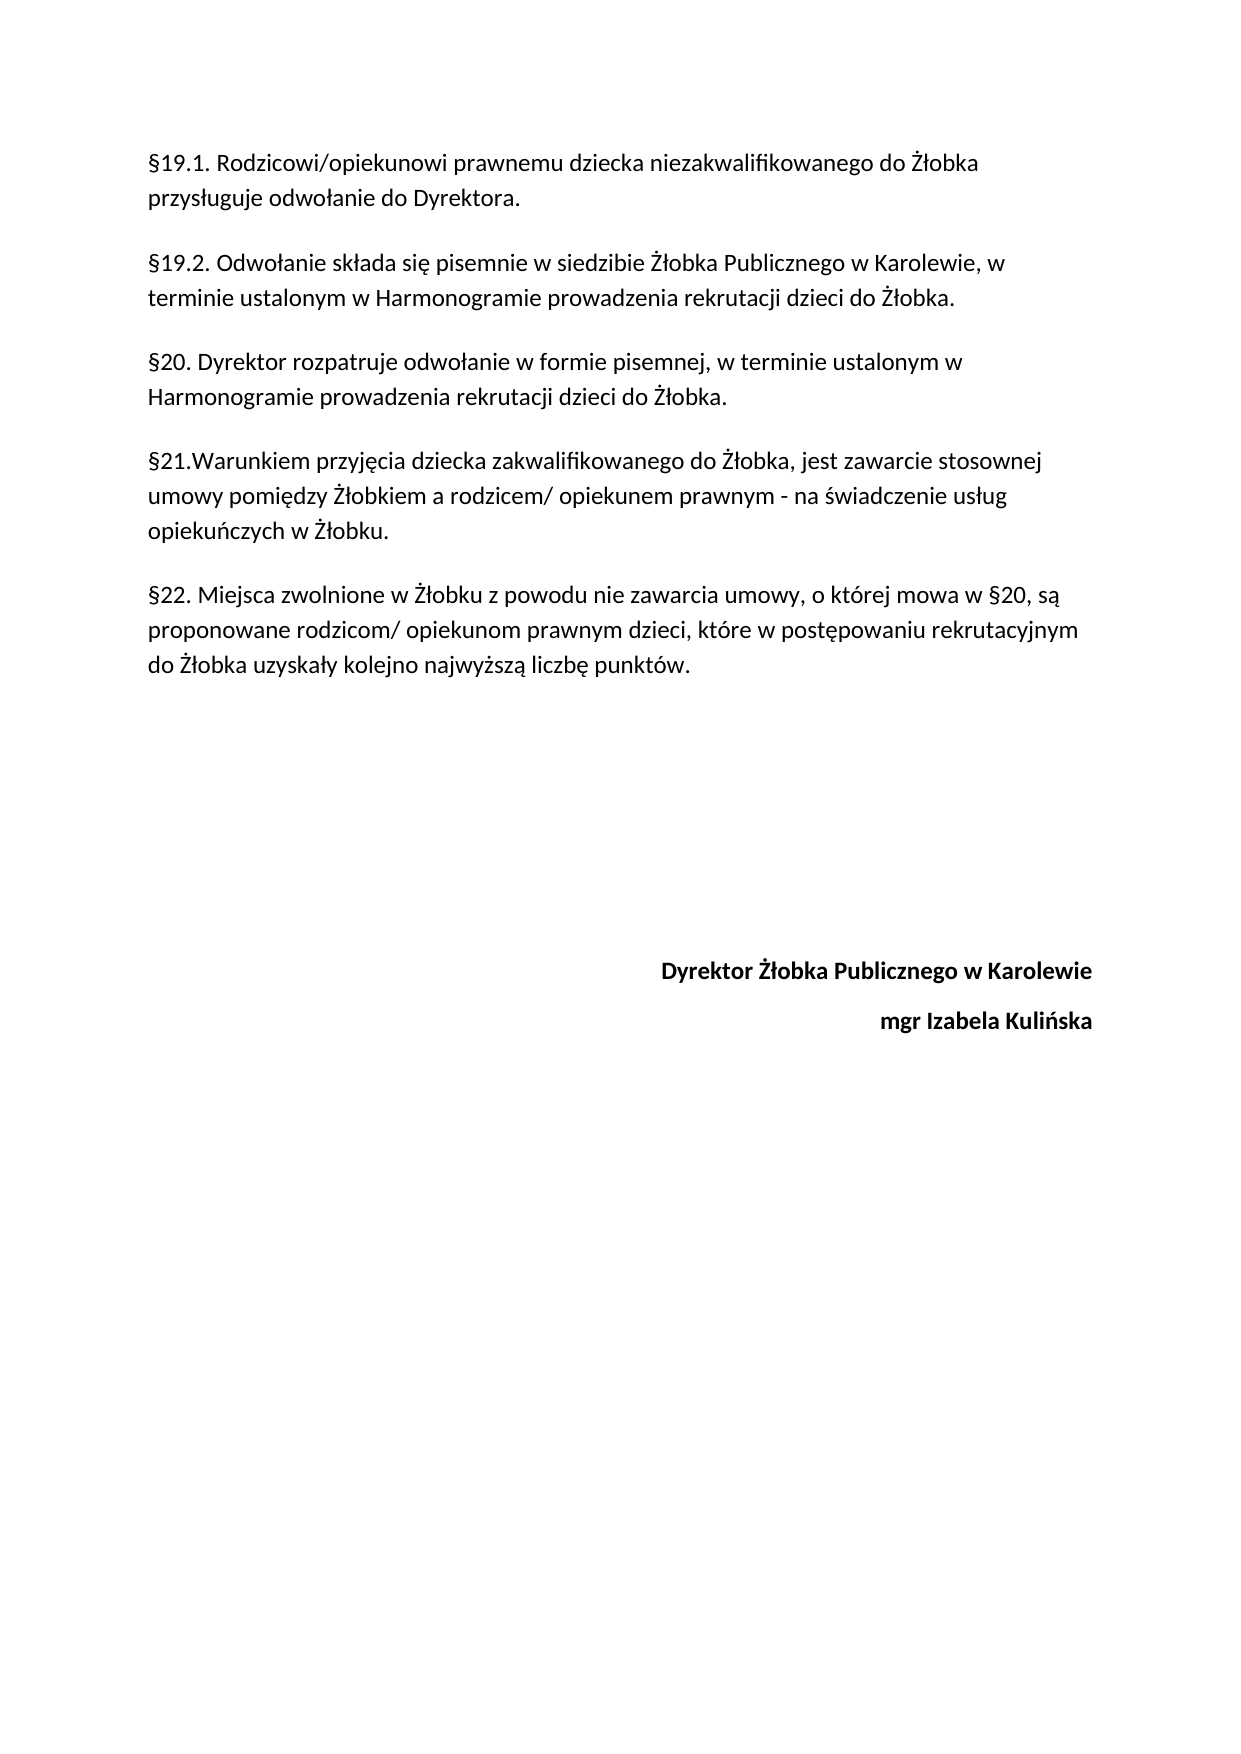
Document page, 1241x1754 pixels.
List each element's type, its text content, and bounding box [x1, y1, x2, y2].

text §19.1. Rodzicowi/opiekunowi prawnemu dziecka niezakwalifikowanego do Żłobka przysługuje odwołanie do Dyrektora. [148, 148, 1093, 213]
text §21.Warunkiem przyjęcia dziecka zakwalifikowanego do Żłobka, jest zawarcie stosownej umowy pomiędzy Żłobkiem a rodzicem/ opiekunem prawnym - na świadczenie usług opiekuńczych w Żłobku. [148, 445, 1093, 546]
text §22. Miejsca zwolnione w Żłobku z powodu nie zawarcia umowy, o której mowa w §20, są proponowane rodzicom/ opiekunom prawnym dzieci, które w postępowaniu rekrutacyjnym do Żłobka uzyskały kolejno najwyższą liczbę punktów. [148, 579, 1093, 680]
text mgr Izabela Kulińska [148, 1005, 1093, 1036]
text §20. Dyrektor rozpatruje odwołanie w formie pisemnej, w terminie ustalonym w Harmonogramie prowadzenia rekrutacji dzieci do Żłobka. [148, 346, 1093, 411]
text Dyrektor Żłobka Publicznego w Karolewie [148, 956, 1093, 986]
text §19.2. Odwołanie składa się pisemnie w siedzibie Żłobka Publicznego w Karolewie, w terminie ustalonym w Harmonogramie prowadzenia rekrutacji dzieci do Żłobka. [148, 247, 1093, 312]
